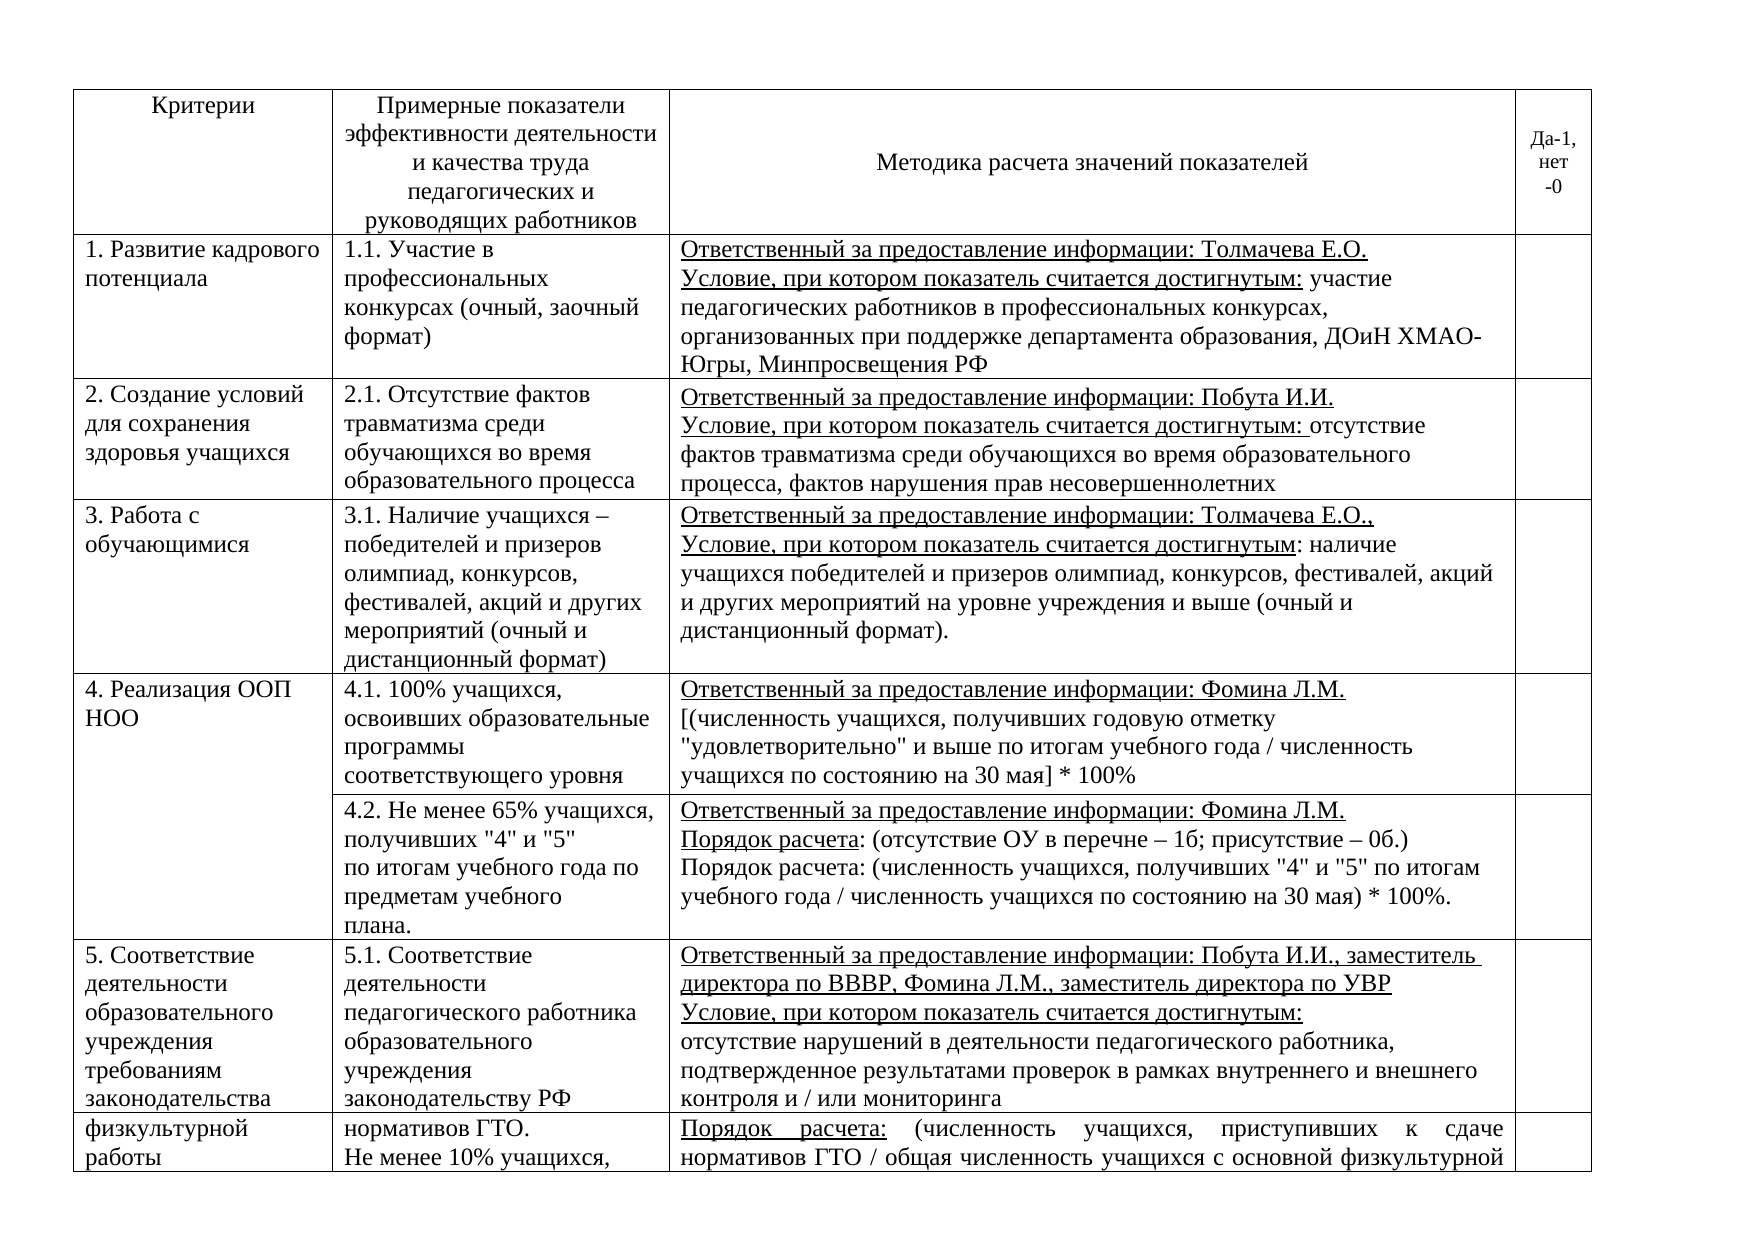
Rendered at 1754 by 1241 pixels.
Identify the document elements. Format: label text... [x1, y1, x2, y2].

table_cell 6. Организация эффективной физкультурной работы [74, 1113, 332, 1171]
table_cell [1516, 940, 1591, 1112]
table_header Примерные показатели эффективности деятельности и качества труда педагогических и руководящих работников [333, 90, 669, 233]
table_cell Ответственный за предоставление информации: Побута И.И. Условие, при котором показатель считается достигнутым: Порядок расчета: (численность учащихся, приступивших к сдаче нормативов ГТО / общая численность учащихся с основной физкультурной группой) * 100%. Порядок расчета: (численность учащихся, получивших знаки отличия ВФСК «Готов к труду и обороне» (золотой, серебряный, бронзовый) / численность учащихся, приступивших к сдаче нормативов ГТО) * 100% [670, 1113, 1515, 1171]
table_cell 3.1. Наличие учащихся – победителей и призеров олимпиад, конкурсов, фестивалей, акций и других мероприятий (очный и дистанционный формат) [333, 500, 669, 673]
table_cell Ответственный за предоставление информации: Фомина Л.М. [(численность учащихся, получивших годовую отметку "удовлетворительно" и выше по итогам учебного года / численность учащихся по состоянию на 30 мая] * 100% [670, 674, 1515, 794]
table_header Критерии [74, 90, 332, 233]
table_cell Ответственный за предоставление информации: Фомина Л.М. Порядок расчета: (отсутствие ОУ в перечне – 1б; присутствие – 0б.) Порядок расчета: (численность учащихся, получивших "4" и "5" по итогам учебного года / численность учащихся по состоянию на 30 мая) * 100%. [670, 795, 1515, 939]
table_cell 5.1. Соответствие деятельности педагогического работника образовательного учреждения законодательству РФ [333, 940, 669, 1112]
table_cell 2.1. Отсутствие фактов травматизма среди обучающихся во время образовательного процесса [333, 379, 669, 499]
table_cell Ответственный за предоставление информации: Побута И.И. Условие, при котором показатель считается достигнутым: отсутствие фактов травматизма среди обучающихся во время образовательного процесса, фактов нарушения прав несовершеннолетних [670, 379, 1515, 499]
table_cell 6.1. Не менее 30% учащихся, принявших участие в сдаче нормативов ГТО. Не менее 10% учащихся, получивших знаки отличия ВФСК «Готов к труду и обороне» [333, 1113, 669, 1171]
table_cell [1516, 379, 1591, 499]
table_cell 2. Создание условий для сохранения здоровья учащихся [74, 379, 332, 499]
table_cell 3. Работа с обучающимися [74, 500, 332, 673]
table_cell [1516, 1113, 1591, 1171]
table_cell Ответственный за предоставление информации: Толмачева Е.О., Условие, при котором показатель считается достигнутым: наличие учащихся победителей и призеров олимпиад, конкурсов, фестивалей, акций и других мероприятий на уровне учреждения и выше (очный и дистанционный формат). [670, 500, 1515, 673]
table_cell [1516, 500, 1591, 673]
table_cell [1516, 235, 1591, 378]
table_cell 5. Соответствие деятельности образовательного учреждения требованиям законодательства [74, 940, 332, 1112]
table_cell [1516, 674, 1591, 794]
table_cell Ответственный за предоставление информации: Толмачева Е.О. Условие, при котором показатель считается достигнутым: участие педагогических работников в профессиональных конкурсах, организованных при поддержке департамента образования, ДОиН ХМАО-Югры, Минпросвещения РФ [670, 235, 1515, 378]
table_cell 1. Развитие кадрового потенциала [74, 235, 332, 378]
table_cell [1516, 795, 1591, 939]
table_cell 4. Реализация ООП НОО [74, 674, 332, 939]
table_cell Ответственный за предоставление информации: Побута И.И., заместитель директора по ВВВР, Фомина Л.М., заместитель директора по УВР Условие, при котором показатель считается достигнутым: отсутствие нарушений в деятельности педагогического работника, подтвержденное результатами проверок в рамках внутреннего и внешнего контроля и / или мониторинга [670, 940, 1515, 1112]
table_header Да-1, нет-0 [1516, 90, 1591, 233]
table_cell 1.1. Участие в профессиональных конкурсах (очный, заочный формат) [333, 235, 669, 378]
table_header Методика расчета значений показателей [670, 90, 1515, 233]
table_cell 4.2. Не менее 65% учащихся, получивших "4" и "5" по итогам учебного года по предметам учебного плана. [333, 795, 669, 939]
table_cell 4.1. 100% учащихся, освоивших образовательные программы соответствующего уровня [333, 674, 669, 794]
